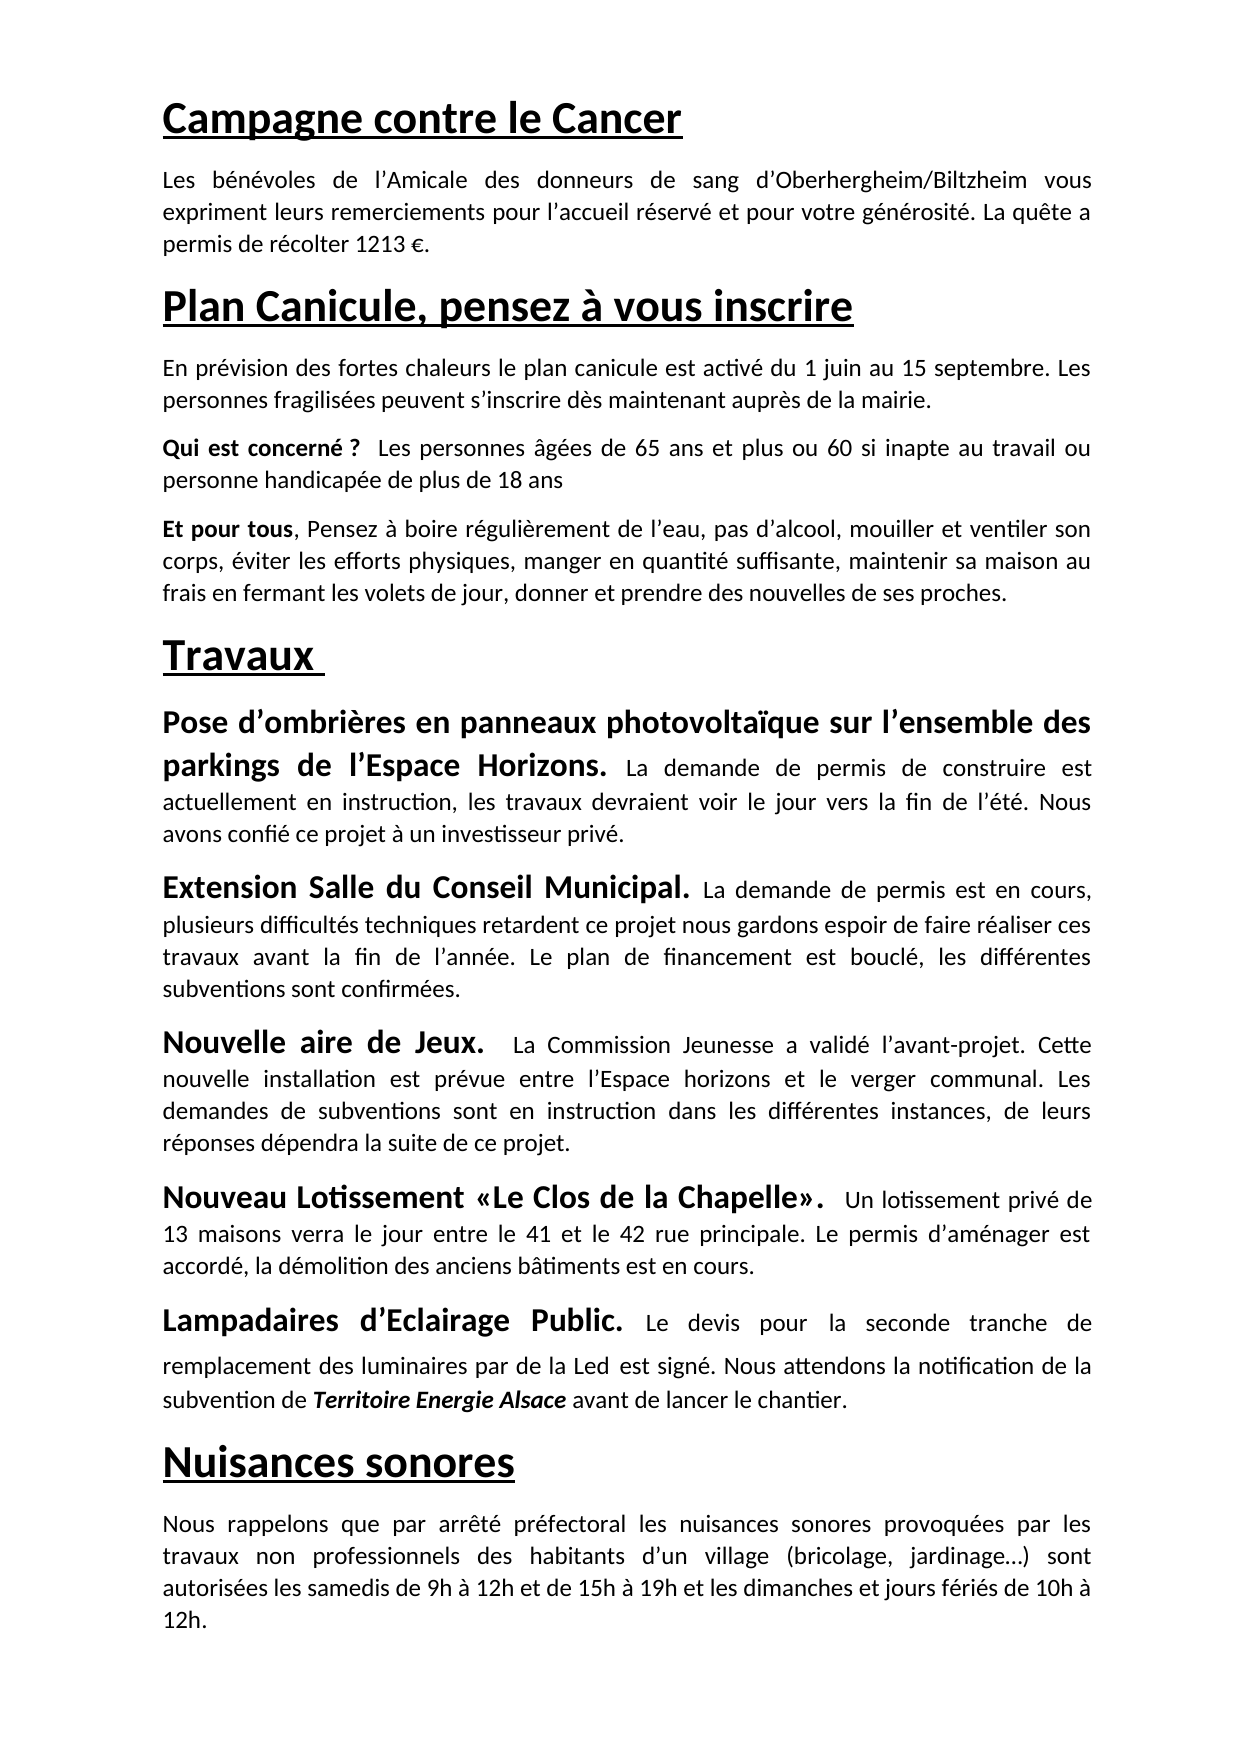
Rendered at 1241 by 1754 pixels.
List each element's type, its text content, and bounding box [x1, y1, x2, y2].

text Nuisances sonores [162, 1432, 1093, 1488]
text Travaux [162, 626, 1093, 682]
text Lampadaires d’Eclairage Public. Le devis pour la seconde tranche de remplacement des luminaires par de la Led est signé. Nous attendons la notification de la subvention de Territoire Energie Alsace avant de lancer le chantier. [162, 1299, 1093, 1414]
text En prévision des fortes chaleurs le plan canicule est activé du 1 juin au 15 septembre. Les personnes fragilisées peuvent s’inscrire dès maintenant auprès de la mairie. [162, 352, 1093, 414]
text Pose d’ombrières en panneaux photovoltaïque sur l’ensemble des parkings de l’Espace Horizons. La demande de permis de construire est actuellement en instruction, les travaux devraient voir le jour vers la fin de l’été. Nous avons confié ce projet à un investisseur privé. [162, 701, 1093, 848]
text Extension Salle du Conseil Municipal. La demande de permis est en cours, plusieurs difficultés techniques retardent ce projet nous gardons espoir de faire réaliser ces travaux avant la fin de l’année. Le plan de financement est bouclé, les différentes subventions sont confirmées. [162, 867, 1093, 1003]
text Plan Canicule, pensez à vous inscrire [162, 277, 1093, 332]
text Nouveau Lotissement «Le Clos de la Chapelle». Un lotissement privé de 13 maisons verra le jour entre le 41 et le 42 rue principale. Le permis d’aménager est accordé, la démolition des anciens bâtiments est en cours. [162, 1176, 1093, 1281]
text Nouvelle aire de Jeux. La Commission Jeunesse a validé l’avant-projet. Cette nouvelle installation est prévue entre l’Espace horizons et le verger communal. Les demandes de subventions sont en instruction dans les différentes instances, de leurs réponses dépendra la suite de ce projet. [162, 1021, 1093, 1158]
text Les bénévoles de l’Amicale des donneurs de sang d’Oberhergheim/Biltzheim vous expriment leurs remerciements pour l’accueil réservé et pour votre générosité. La quête a permis de récolter 1213 €. [162, 164, 1093, 258]
text Campagne contre le Cancer [162, 89, 1093, 144]
text Nous rappelons que par arrêté préfectoral les nuisances sonores provoquées par les travaux non professionnels des habitants d’un village (bricolage, jardinage…) sont autorisées les samedis de 9h à 12h et de 15h à 19h et les dimanches et jours fériés de 10h à 12h. [162, 1508, 1093, 1634]
text Et pour tous, Pensez à boire régulièrement de l’eau, pas d’alcool, mouiller et ventiler son corps, éviter les efforts physiques, manger en quantité suffisante, maintenir sa maison au frais en fermant les volets de jour, donner et prendre des nouvelles de ses proches. [162, 513, 1093, 608]
text Qui est concerné ? Les personnes âgées de 65 ans et plus ou 60 si inapte au travail ou personne handicapée de plus de 18 ans [162, 432, 1093, 495]
